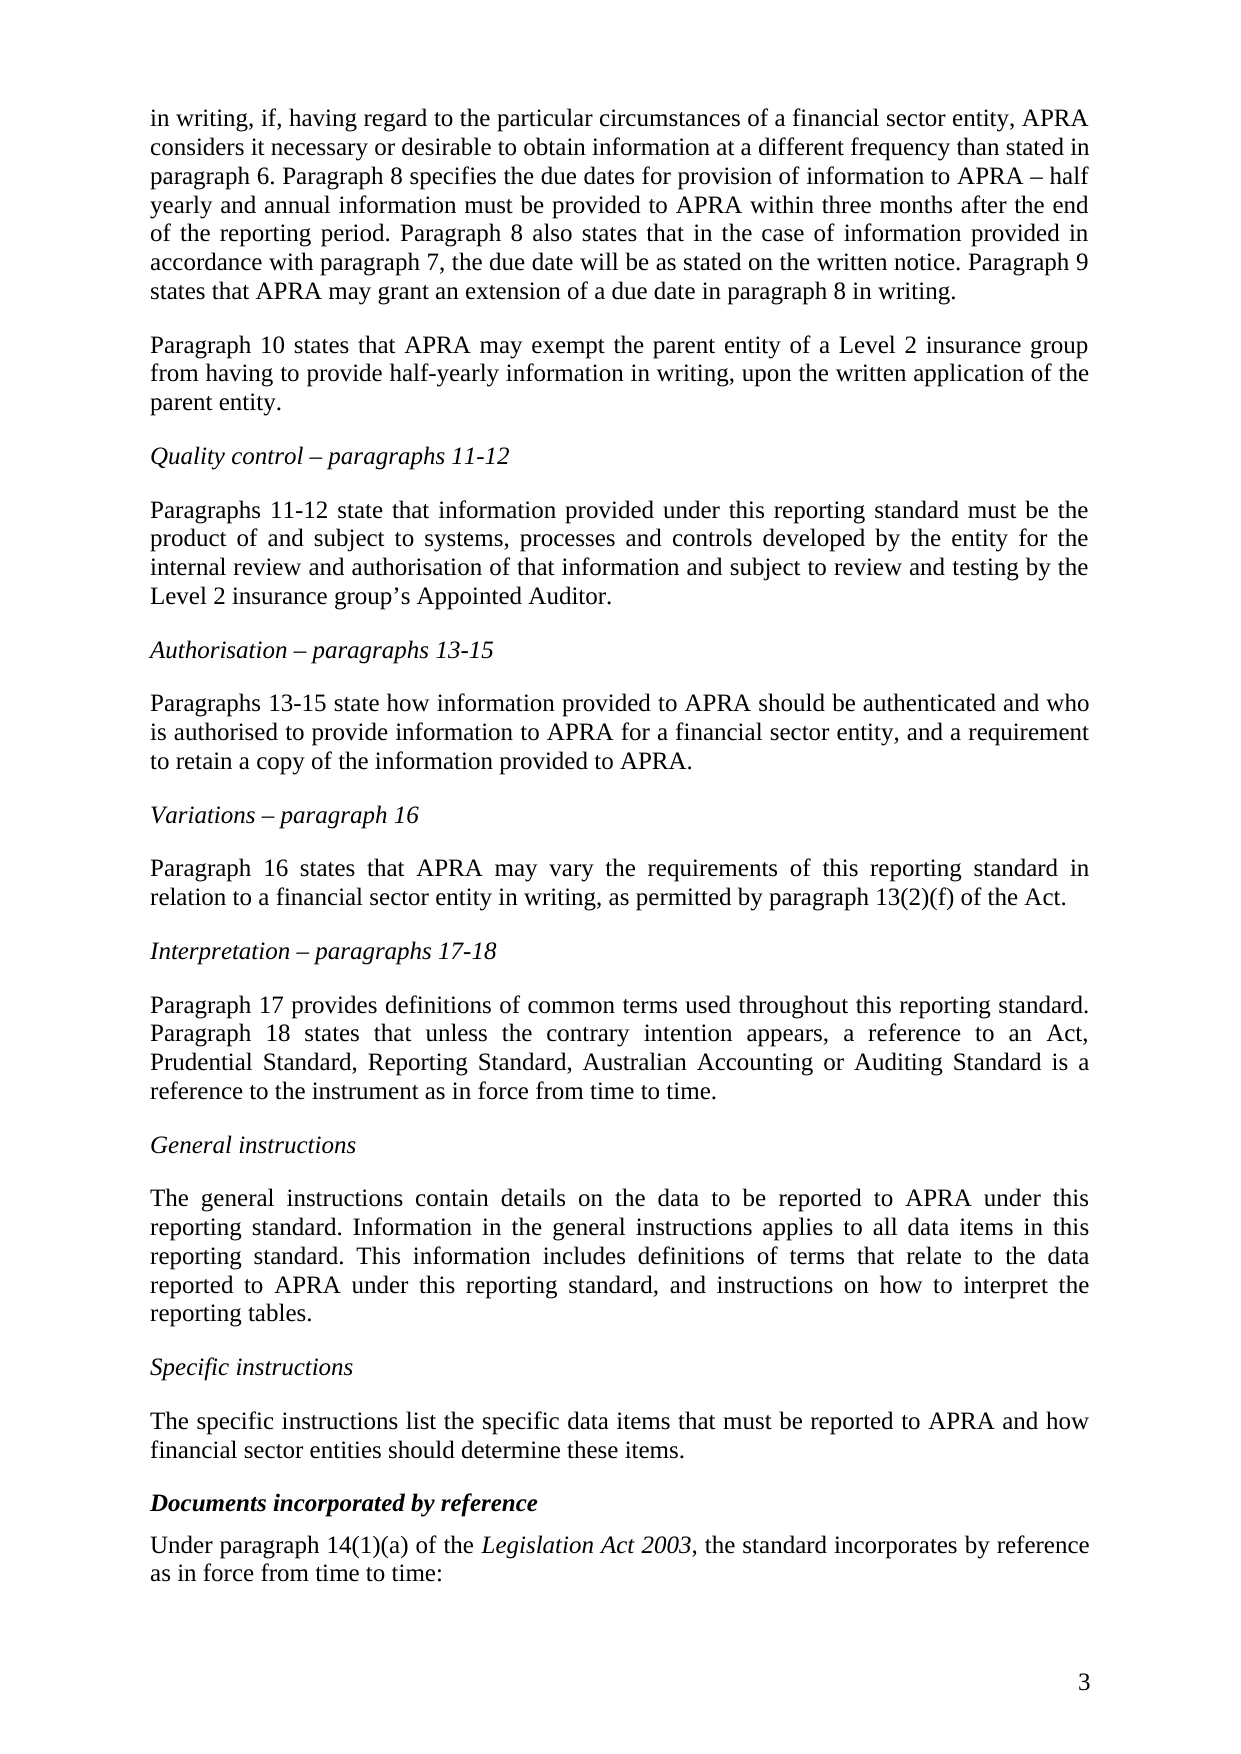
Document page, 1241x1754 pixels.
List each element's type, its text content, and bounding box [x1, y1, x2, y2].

list Quality control – paragraphs 11-12 [150, 441, 1090, 470]
subtitle Specific instructions [150, 1352, 1090, 1381]
text Paragraph 10 states that APRA may exempt the parent entity of a Level 2 insurance group from having to provide half-yearly information in writing, upon the written application of the parent entity. [150, 330, 1090, 416]
text Paragraph 16 states that APRA may vary the requirements of this reporting standard in relation to a financial sector entity in writing, as permitted by paragraph 13(2)(f) of the Act. [150, 853, 1090, 911]
text The specific instructions list the specific data items that must be reported to APRA and how financial sector entities should determine these items. [150, 1406, 1090, 1463]
subtitle General instructions [150, 1130, 1090, 1158]
list Variations – paragraph 16 [150, 800, 1090, 828]
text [150, 103, 1090, 305]
text Under paragraph 14(1)(a) of the Legislation Act 2003, the standard incorporates by reference as in force from time to time: [150, 1530, 1090, 1587]
text Paragraphs 11-12 state that information provided under this reporting standard must be the product of and subject to systems, processes and controls developed by the entity for the internal review and authorisation of that information and subject to review and testing by the Level 2 insurance group’s Appointed Auditor. [150, 495, 1090, 610]
subtitle Documents incorporated by reference [150, 1488, 1090, 1517]
list Interpretation – paragraphs 17-18 [150, 936, 1090, 965]
list Authorisation – paragraphs 13-15 [150, 635, 1090, 663]
text Paragraph 17 provides definitions of common terms used throughout this reporting standard. Paragraph 18 states that unless the contrary intention appears, a reference to an Act, Prudential Standard, Reporting Standard, Australian Accounting or Auditing Standard is a reference to the instrument as in force from time to time. [150, 990, 1090, 1105]
text Paragraphs 13-15 state how information provided to APRA should be authenticated and who is authorised to provide information to APRA for a financial sector entity, and a requirement to retain a copy of the information provided to APRA. [150, 688, 1090, 775]
text The general instructions contain details on the data to be reported to APRA under this reporting standard. Information in the general instructions applies to all data items in this reporting standard. This information includes definitions of terms that relate to the data reported to APRA under this reporting standard, and instructions on how to interpret the reporting tables. [150, 1183, 1090, 1327]
